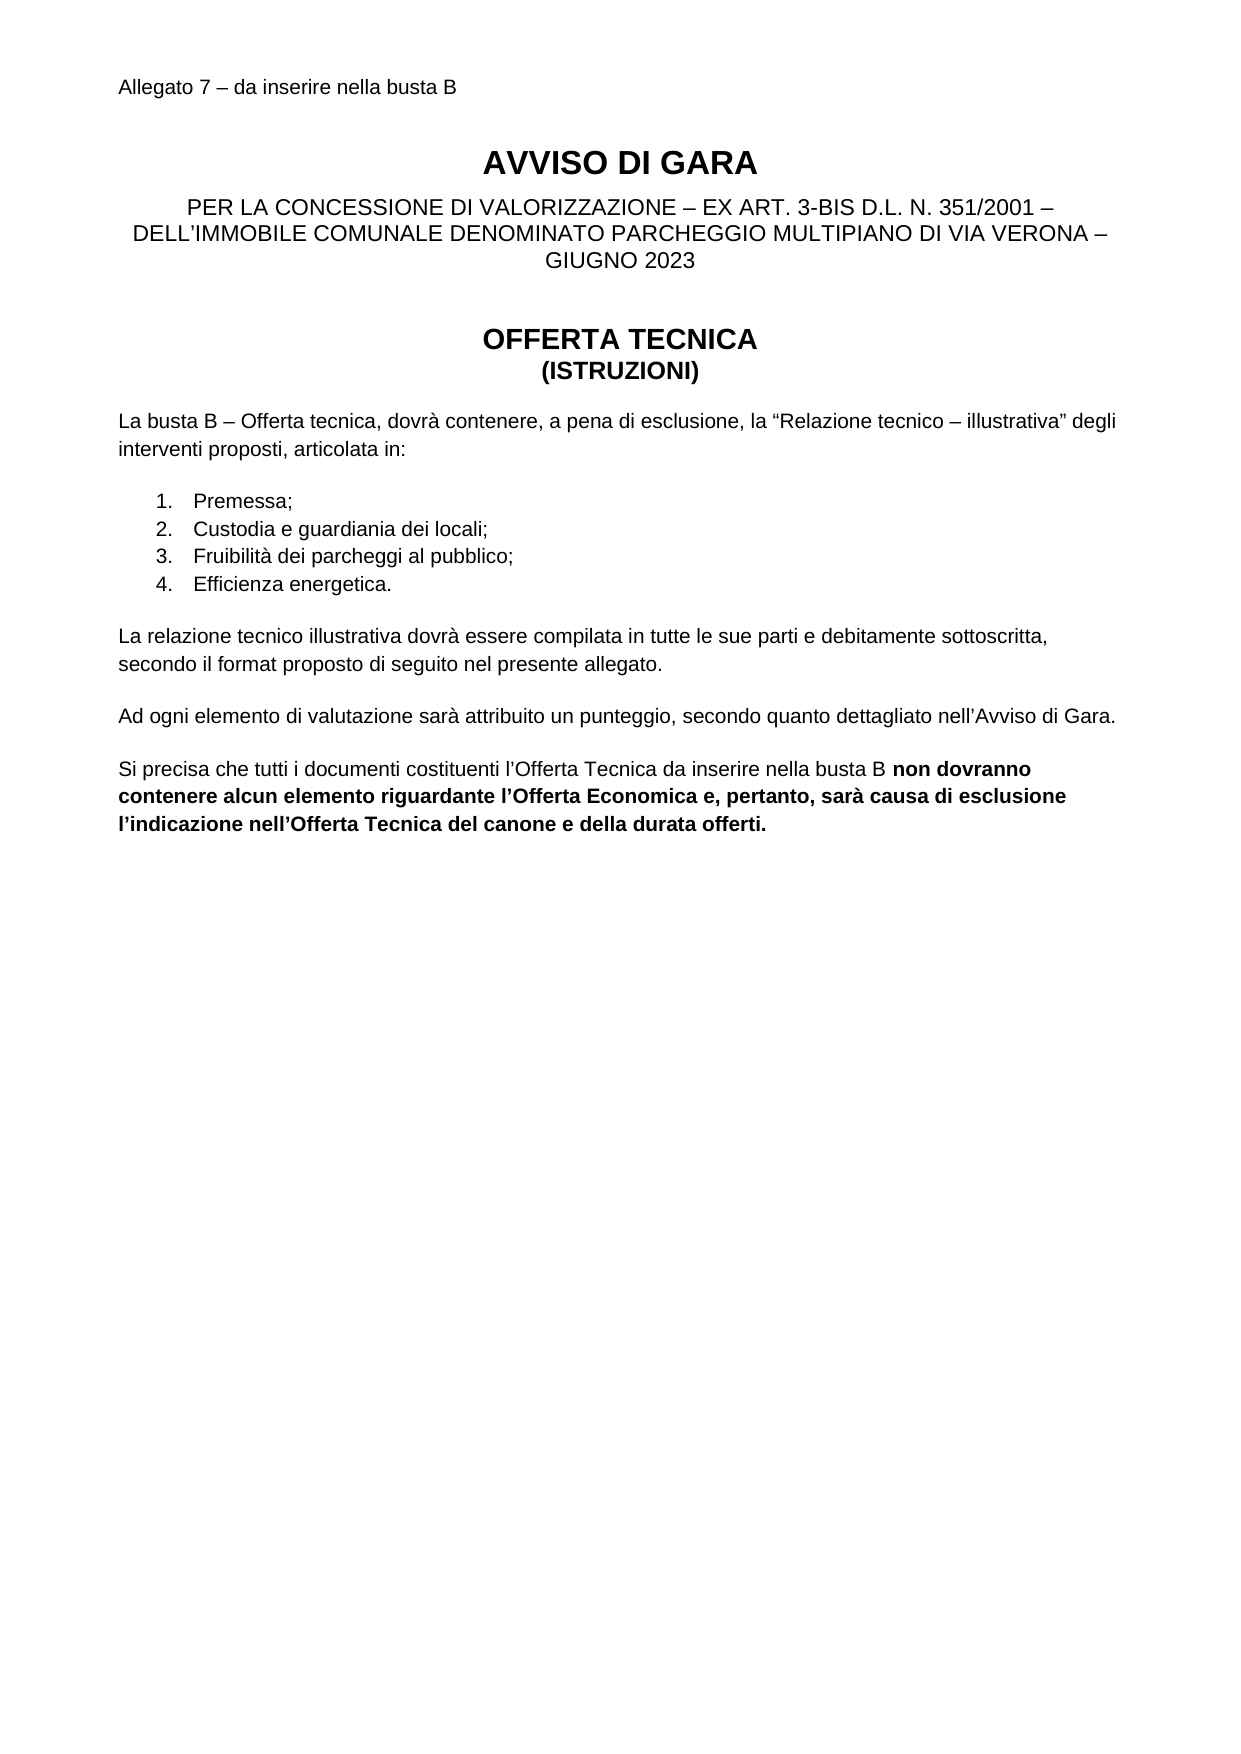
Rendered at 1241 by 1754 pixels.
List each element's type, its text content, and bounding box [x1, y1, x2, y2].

text Ad ogni elemento di valutazione sarà attribuito un punteggio, secondo quanto dettagliato nell’Avviso di Gara. [118, 704, 1122, 728]
title (ISTRUZIONI) [118, 356, 1122, 384]
list Fruibilità dei parcheggi al pubblico; [156, 544, 1122, 568]
list Efficienza energetica. [156, 572, 1122, 596]
list Custodia e guardiania dei locali; [156, 517, 1122, 541]
title OFFERTA TECNICA [118, 322, 1122, 356]
title AVVISO DI GARA [118, 143, 1122, 182]
text La relazione tecnico illustrativa dovrà essere compilata in tutte le sue parti e debitamente sottoscritta, secondo il format proposto di seguito nel presente allegato. [118, 624, 1122, 676]
subtitle PER LA CONCESSIONE DI VALORIZZAZIONE – EX ART. 3-BIS D.L. N. 351/2001 – DELL’IMMOBILE COMUNALE DENOMINATO PARCHEGGIO MULTIPIANO DI VIA VERONA – GIUGNO 2023 [118, 194, 1122, 273]
list Premessa; [156, 489, 1122, 513]
text Si precisa che tutti i documenti costituenti l’Offerta Tecnica da inserire nella busta B non dovranno contenere alcun elemento riguardante l’Offerta Economica e, pertanto, sarà causa di esclusione l’indicazione nell’Offerta Tecnica del canone e della durata offerti. [118, 757, 1122, 836]
text La busta B – Offerta tecnica, dovrà contenere, a pena di esclusione, la “Relazione tecnico – illustrativa” degli interventi proposti, articolata in: [118, 409, 1122, 461]
